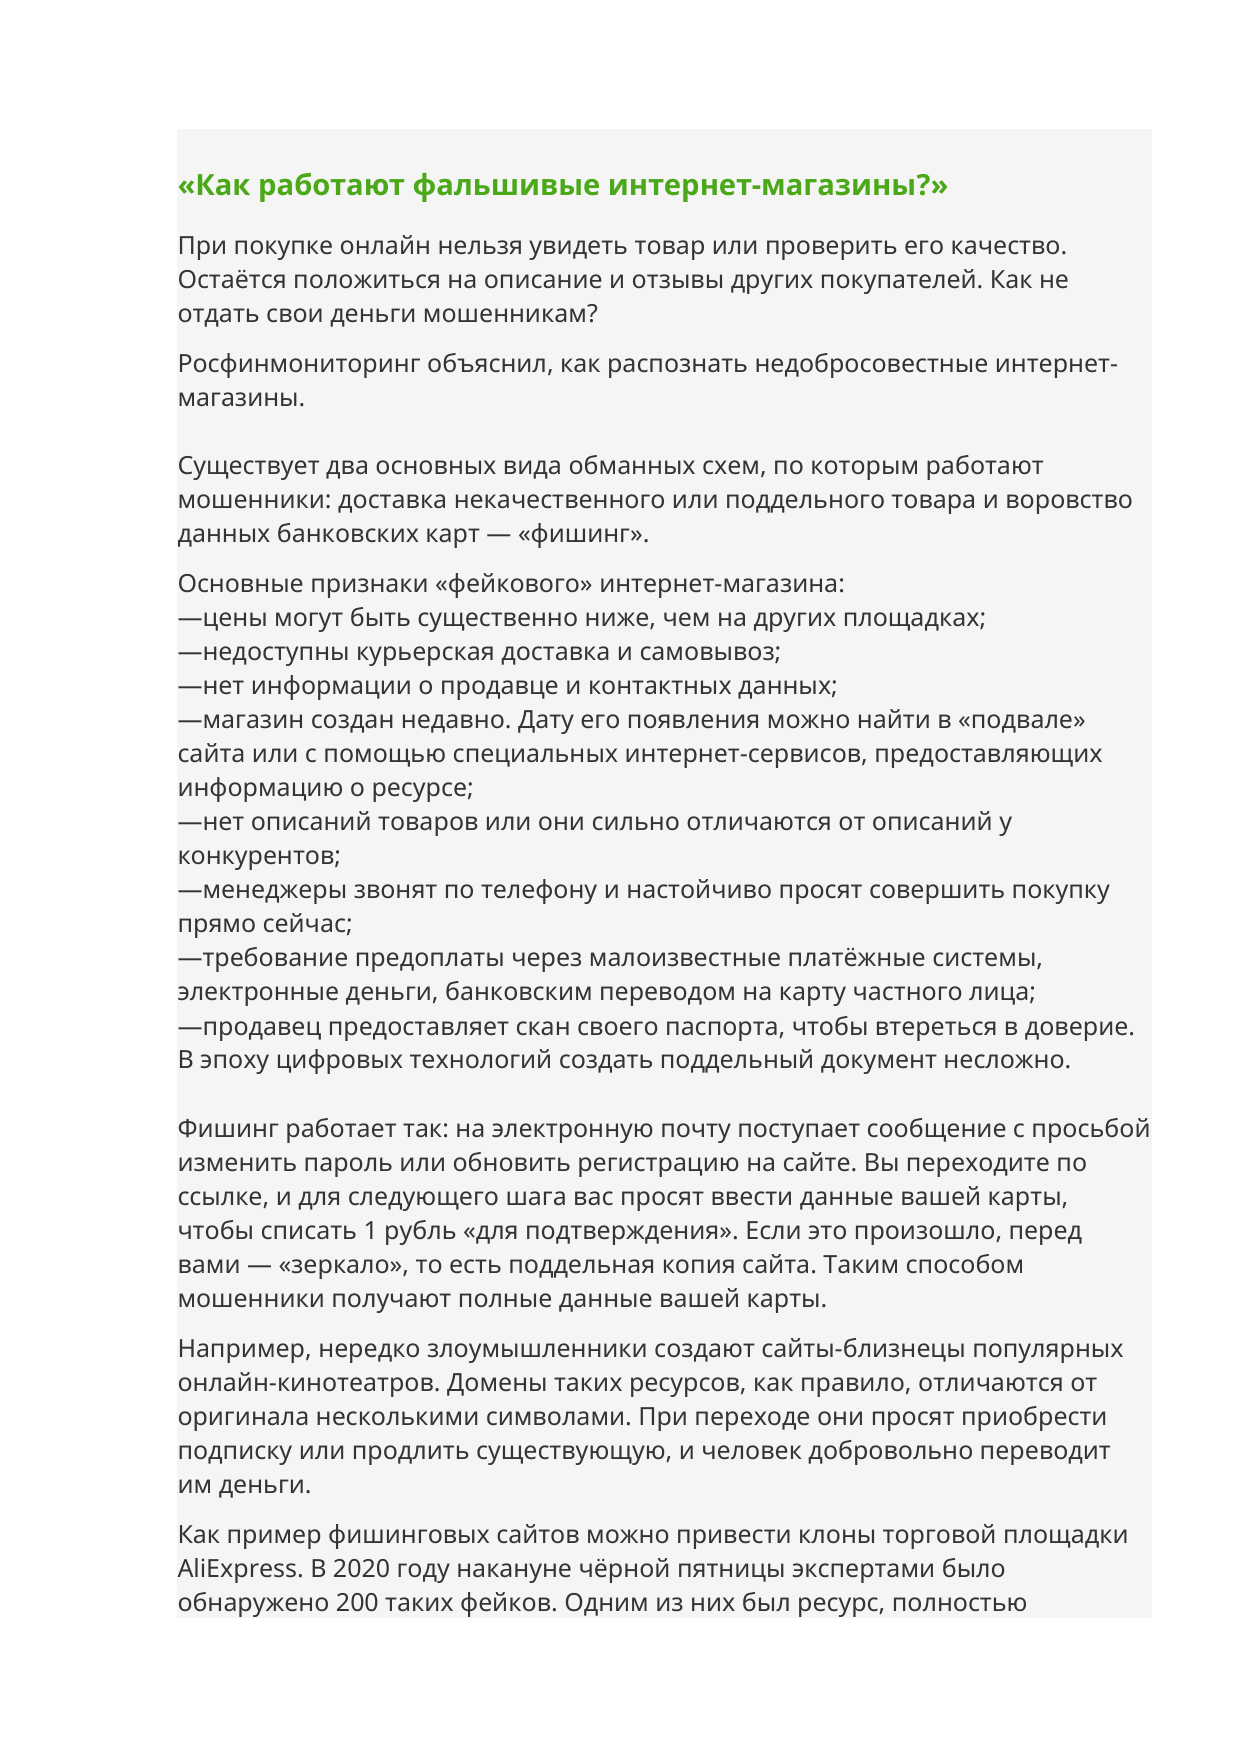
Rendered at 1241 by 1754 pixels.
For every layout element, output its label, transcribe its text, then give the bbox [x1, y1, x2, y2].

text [177, 1516, 1152, 1618]
text «Как работают фальшивые интернет-магазины?» [177, 129, 1152, 204]
text Основные признаки «фейкового» интернет-магазина: —цены могут быть существенно ниже, чем на других площадках; —недоступны курьерская доставка и самовывоз; —нет информации о продавце и контактных данных; —магазин создан недавно. Дату его появления можно найти в «подвале» сайта или с помощью специальных интернет-сервисов, предоставляющих информацию о ресурсе; —нет описаний товаров или они сильно отличаются от описаний у конкурентов; —менеджеры звонят по телефону и настойчиво просят совершить покупку прямо сейчас; —требование предоплаты через малоизвестные платёжные системы, электронные деньги, банковским переводом на карту частного лица; —продавец предоставляет скан своего паспорта, чтобы втереться в доверие. В эпоху цифровых технологий создать поддельный документ несложно. Фишинг работает так: на электронную почту поступает сообщение с просьбой изменить пароль или обновить регистрацию на сайте. Вы переходите по ссылке, и для следующего шага вас просят ввести данные вашей карты, чтобы списать 1 рубль «для подтверждения». Если это произошло, перед вами — «зеркало», то есть поддельная копия сайта. Таким способом мошенники получают полные данные вашей карты. [177, 565, 1152, 1315]
text Росфинмониторинг объяснил, как распознать недобросовестные интернет-магазины. Существует два основных вида обманных схем, по которым работают мошенники: доставка некачественного или поддельного товара и воровство данных банковских карт — «фишинг». [177, 345, 1152, 550]
text При покупке онлайн нельзя увидеть товар или проверить его качество. Остаётся положиться на описание и отзывы других покупателей. Как не отдать свои деньги мошенникам? [177, 227, 1152, 330]
text Например, нередко злоумышленники создают сайты-близнецы популярных онлайн-кинотеатров. Домены таких ресурсов, как правило, отличаются от оригинала несколькими символами. При переходе они просят приобрести подписку или продлить существующую, и человек добровольно переводит им деньги. [177, 1330, 1152, 1501]
